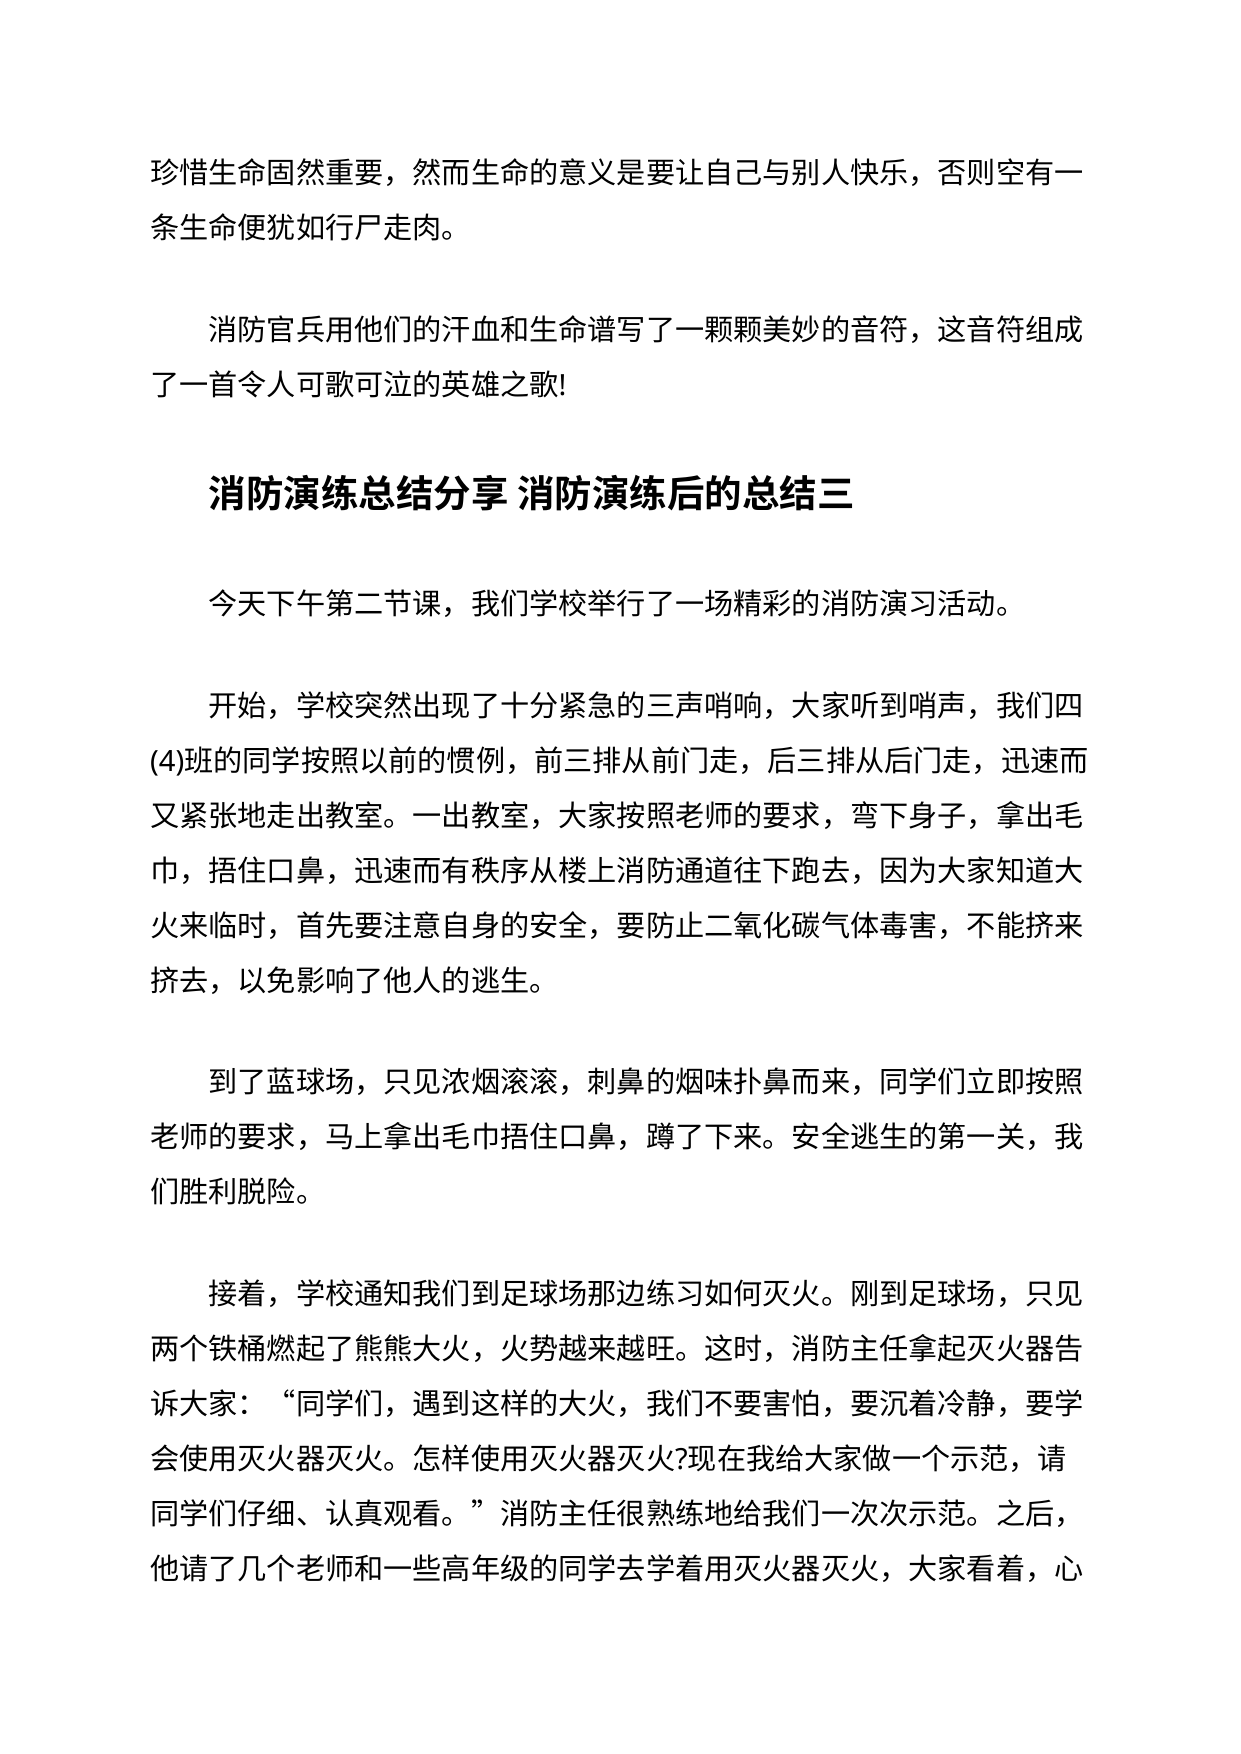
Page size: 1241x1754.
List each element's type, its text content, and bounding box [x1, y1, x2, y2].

text 开始，学校突然出现了十分紧急的三声哨响，大家听到哨声，我们四(4)班的同学按照以前的惯例，前三排从前门走，后三排从后门走，迅速而又紧张地走出教室。一出教室，大家按照老师的要求，弯下身子，拿出毛巾，捂住口鼻，迅速而有秩序从楼上消防通道往下跑去，因为大家知道大火来临时，首先要注意自身的安全，要防止二氧化碳气体毒害，不能挤来挤去，以免影响了他人的逃生。 [150, 683, 1090, 999]
text 消防演练总结分享 消防演练后的总结三 [150, 463, 1090, 518]
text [150, 1271, 1090, 1587]
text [150, 150, 1090, 247]
text 今天下午第二节课，我们学校举行了一场精彩的消防演习活动。 [150, 581, 1090, 623]
text 消防官兵用他们的汗血和生命谱写了一颗颗美妙的音符，这音符组成了一首令人可歌可泣的英雄之歌! [150, 307, 1090, 404]
text 到了蓝球场，只见浓烟滚滚，刺鼻的烟味扑鼻而来，同学们立即按照老师的要求，马上拿出毛巾捂住口鼻，蹲了下来。安全逃生的第一关，我们胜利脱险。 [150, 1059, 1090, 1211]
